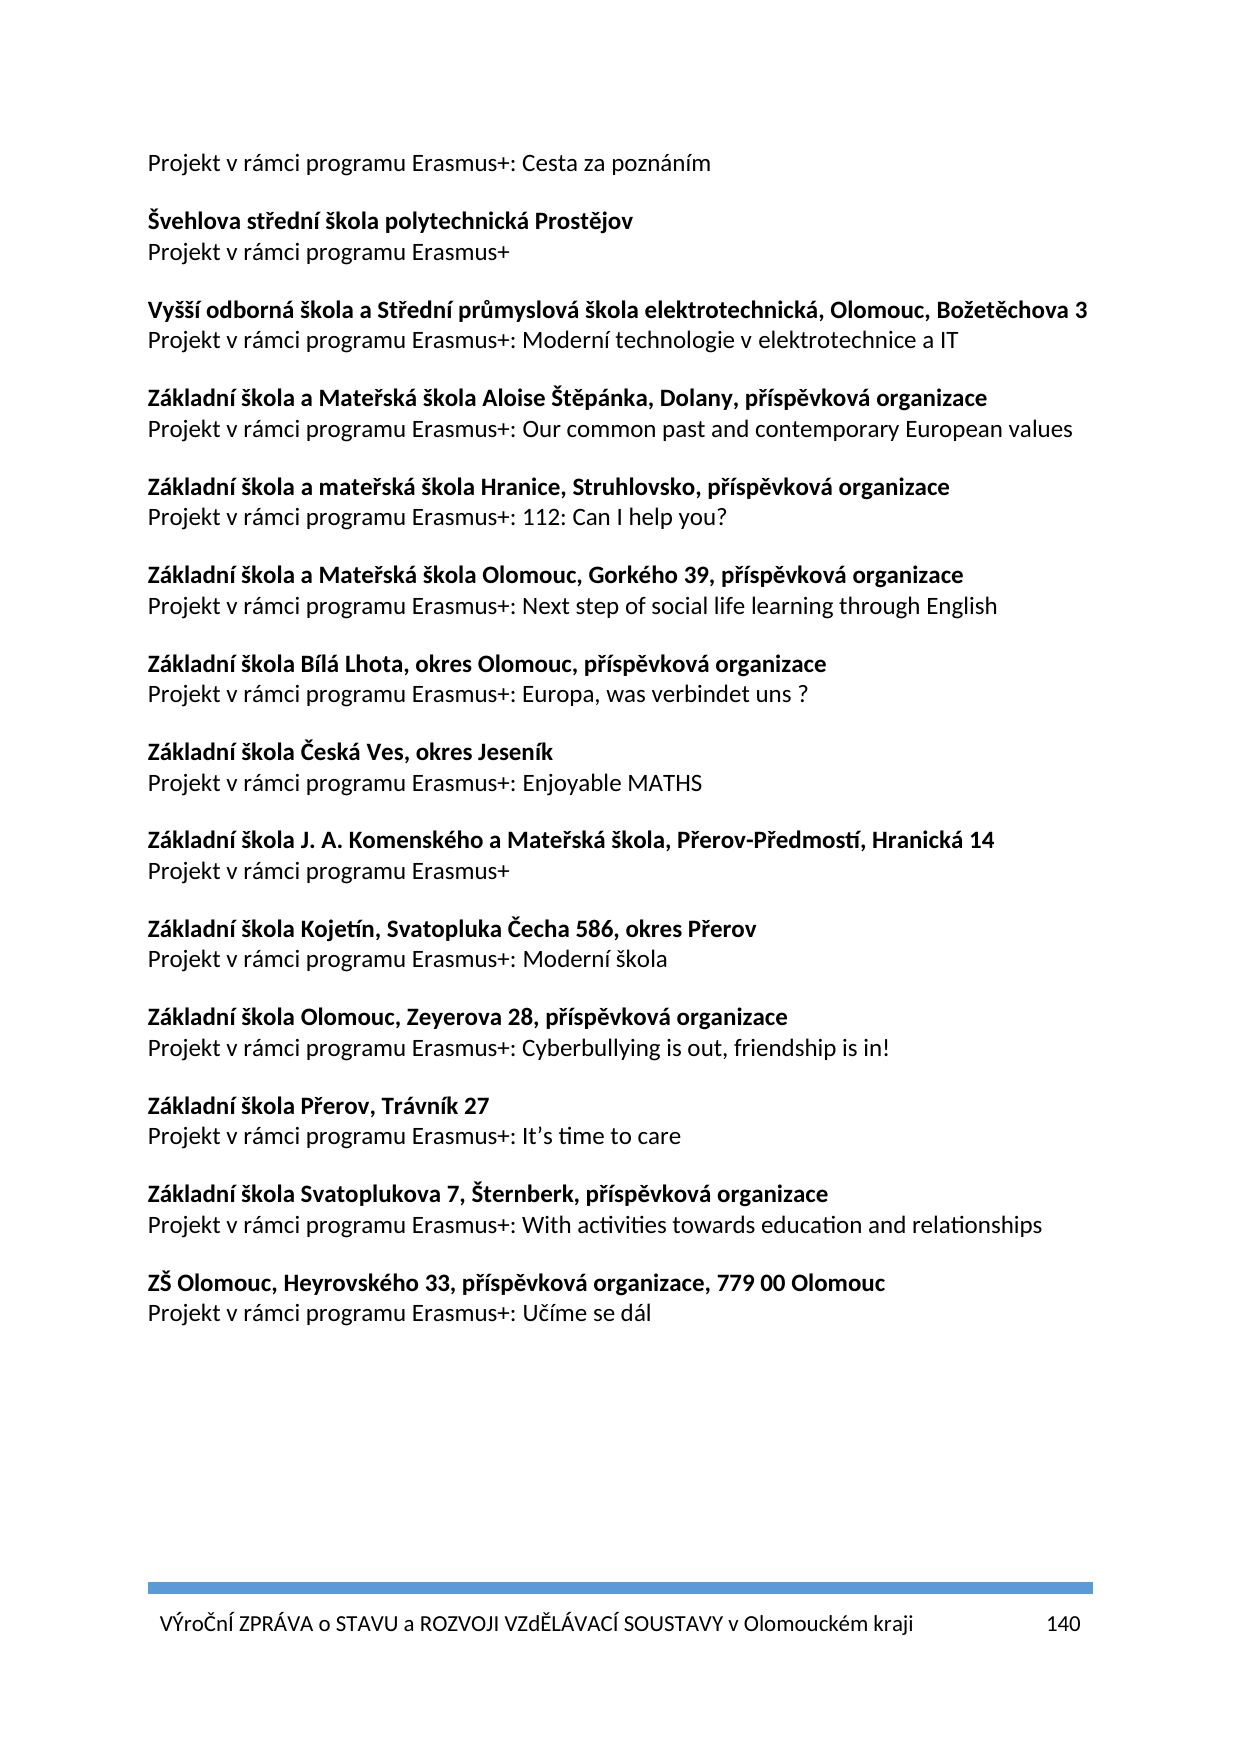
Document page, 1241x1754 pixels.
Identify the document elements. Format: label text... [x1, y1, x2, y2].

text Projekt v rámci programu Erasmus+: Moderní technologie v elektrotechnice a IT [148, 324, 1093, 355]
text Základní škola a Mateřská škola Aloise Štěpánka, Dolany, příspěvková organizace [148, 382, 1093, 413]
text Projekt v rámci programu Erasmus+: With activities towards education and relationships [148, 1209, 1093, 1239]
text Projekt v rámci programu Erasmus+: Our common past and contemporary European values [148, 413, 1093, 443]
text Projekt v rámci programu Erasmus+: Moderní škola [148, 943, 1093, 974]
text Vyšší odborná škola a Střední průmyslová škola elektrotechnická, Olomouc, Božetěchova 3 [148, 294, 1093, 324]
text Základní škola J. A. Komenského a Mateřská škola, Přerov-Předmostí, Hranická 14 [148, 824, 1093, 855]
text Základní škola Česká Ves, okres Jeseník [148, 736, 1093, 767]
text Projekt v rámci programu Erasmus+: It’s time to care [148, 1120, 1093, 1151]
text Základní škola Přerov, Trávník 27 [148, 1090, 1093, 1120]
text Projekt v rámci programu Erasmus+: Europa, was verbindet uns ? [148, 678, 1093, 709]
text Projekt v rámci programu Erasmus+: Cesta za poznáním [148, 148, 1093, 178]
text Základní škola Svatoplukova 7, Šternberk, příspěvková organizace [148, 1178, 1093, 1209]
text Základní škola Olomouc, Zeyerova 28, příspěvková organizace [148, 1001, 1093, 1032]
text Projekt v rámci programu Erasmus+ [148, 236, 1093, 267]
text Základní škola a Mateřská škola Olomouc, Gorkého 39, příspěvková organizace [148, 559, 1093, 590]
text Projekt v rámci programu Erasmus+: Cyberbullying is out, friendship is in! [148, 1032, 1093, 1062]
text ZŠ Olomouc, Heyrovského 33, příspěvková organizace, 779 00 Olomouc [148, 1267, 1093, 1297]
text Projekt v rámci programu Erasmus+: Next step of social life learning through English [148, 590, 1093, 620]
text Projekt v rámci programu Erasmus+: Učíme se dál [148, 1297, 1093, 1328]
text Projekt v rámci programu Erasmus+: 112: Can I help you? [148, 501, 1093, 532]
text Projekt v rámci programu Erasmus+ [148, 855, 1093, 886]
text Základní škola Kojetín, Svatopluka Čecha 586, okres Přerov [148, 913, 1093, 943]
text Základní škola a mateřská škola Hranice, Struhlovsko, příspěvková organizace [148, 471, 1093, 501]
text Švehlova střední škola polytechnická Prostějov [148, 206, 1093, 236]
text Základní škola Bílá Lhota, okres Olomouc, příspěvková organizace [148, 648, 1093, 678]
text Projekt v rámci programu Erasmus+: Enjoyable MATHS [148, 767, 1093, 797]
